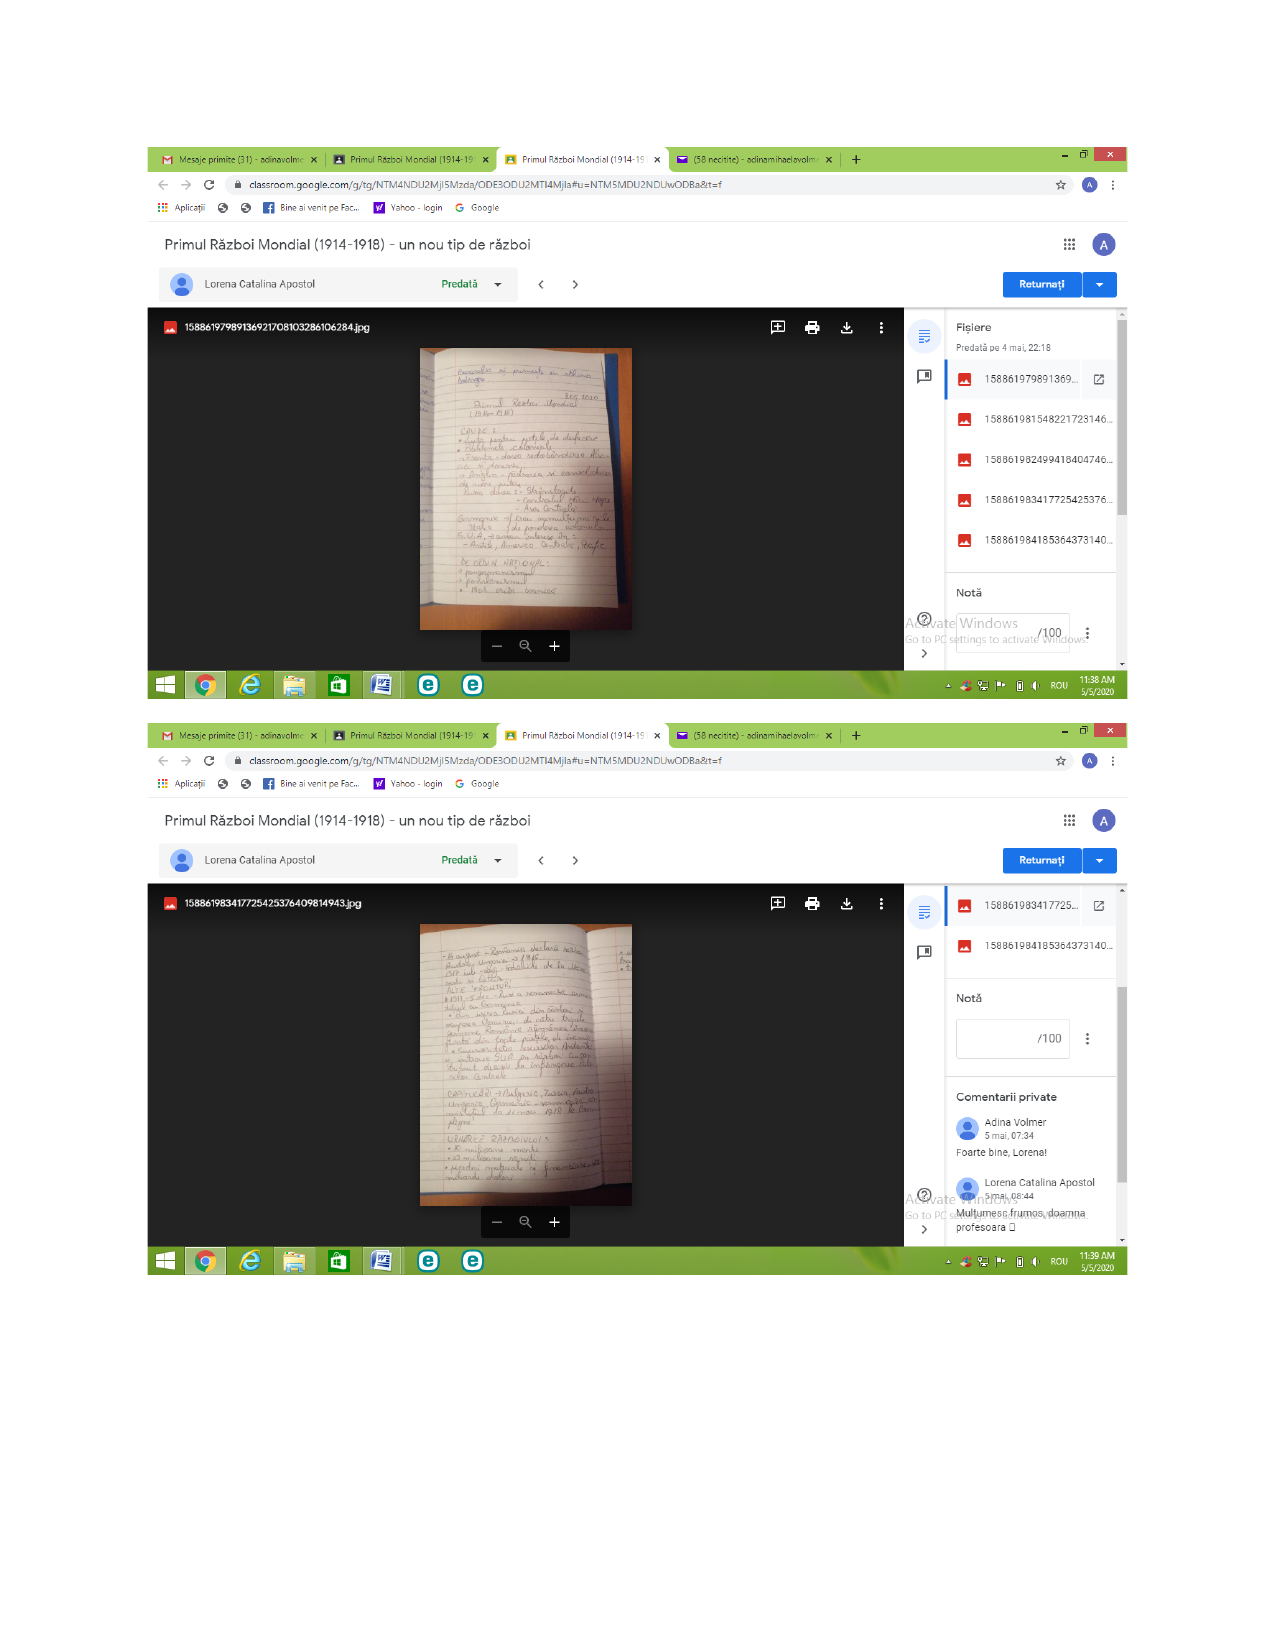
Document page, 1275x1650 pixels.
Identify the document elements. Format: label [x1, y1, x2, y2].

picture [147, 147, 1128, 699]
picture [147, 723, 1128, 1275]
